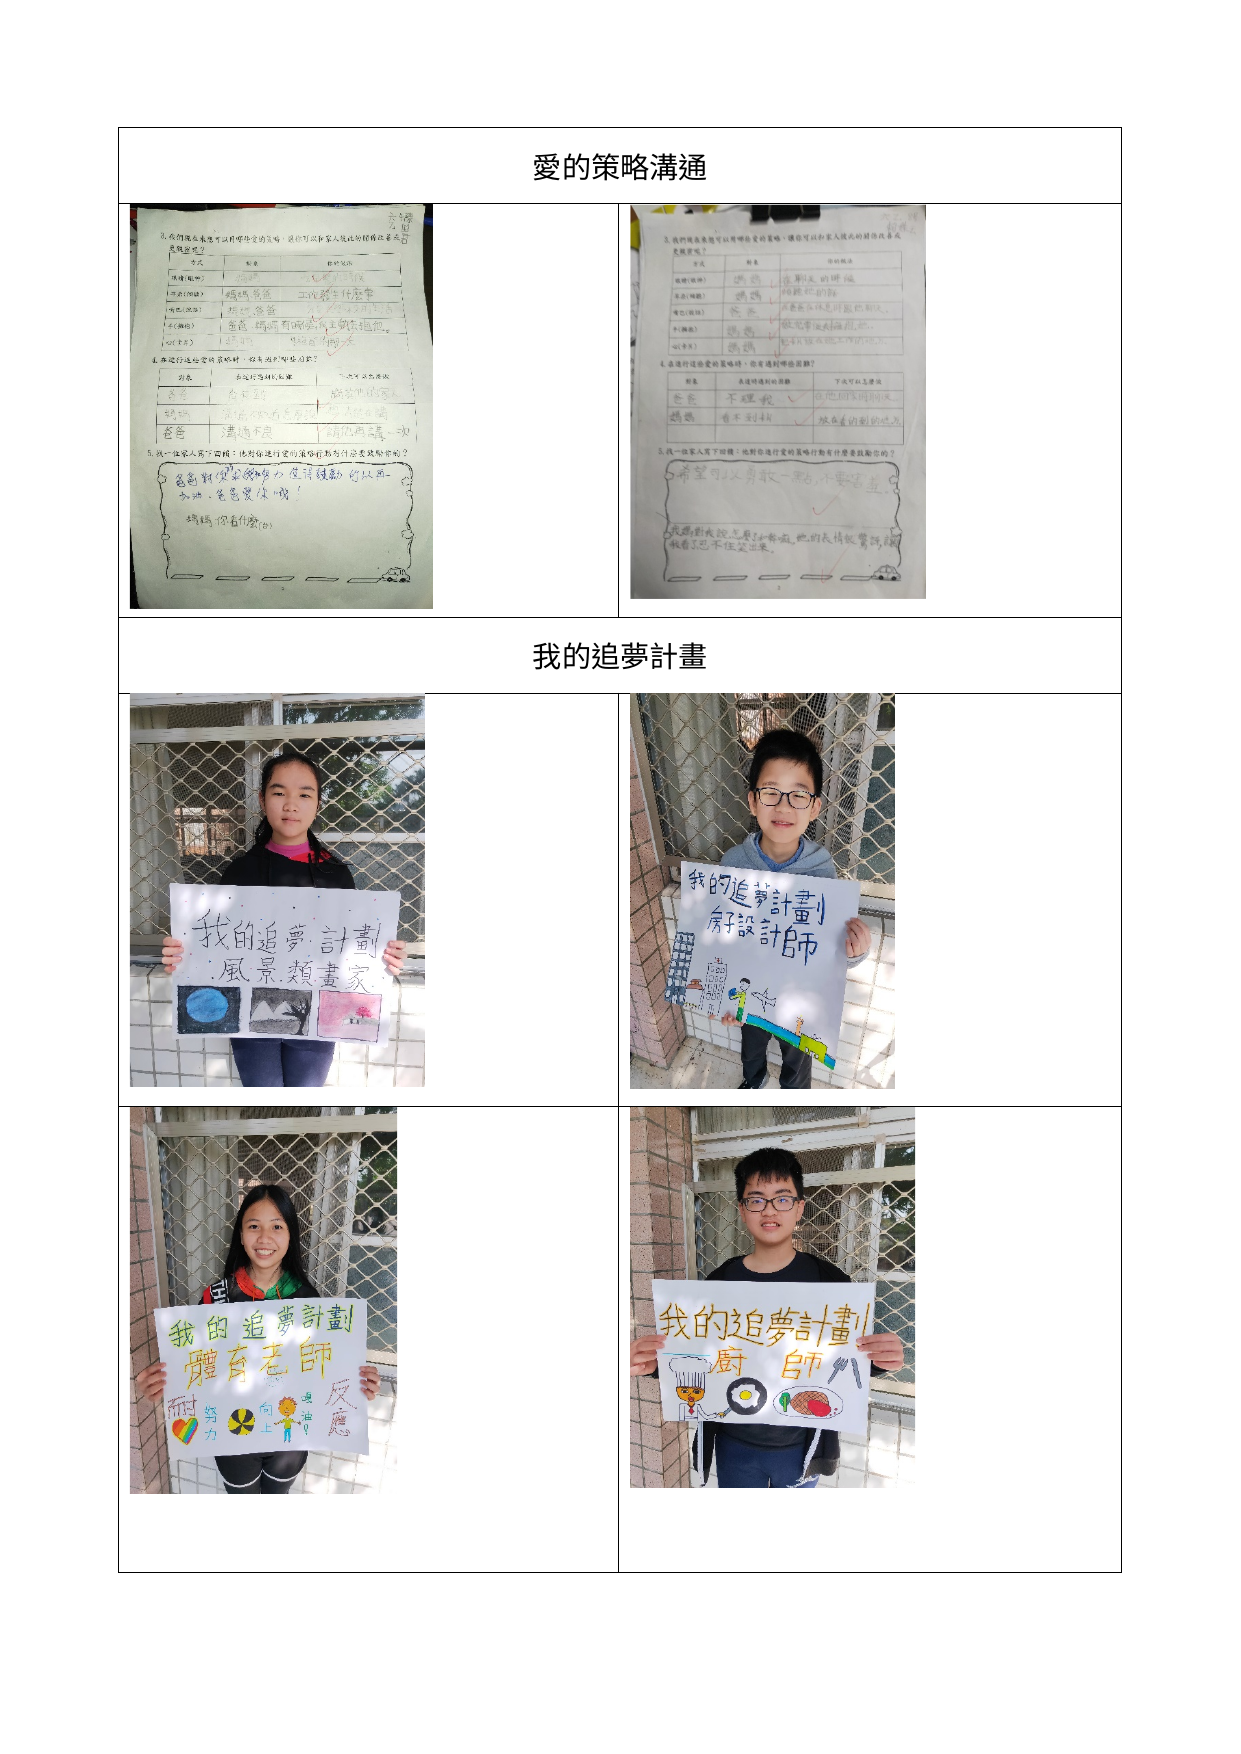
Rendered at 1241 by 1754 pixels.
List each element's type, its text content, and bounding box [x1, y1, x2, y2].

table_cell [619, 1107, 1121, 1572]
picture [630, 1107, 916, 1488]
picture [129, 1107, 398, 1494]
picture [129, 204, 433, 609]
picture [630, 693, 895, 1089]
picture [129, 693, 425, 1087]
table_cell 愛的策略溝通 [119, 128, 1121, 203]
table_cell [119, 694, 618, 1106]
table_cell [619, 694, 1121, 1106]
picture [631, 205, 926, 598]
table_cell [119, 204, 618, 617]
table_cell [119, 1107, 618, 1572]
table_cell [619, 204, 1121, 617]
table_cell 我的追夢計畫 [119, 618, 1121, 693]
